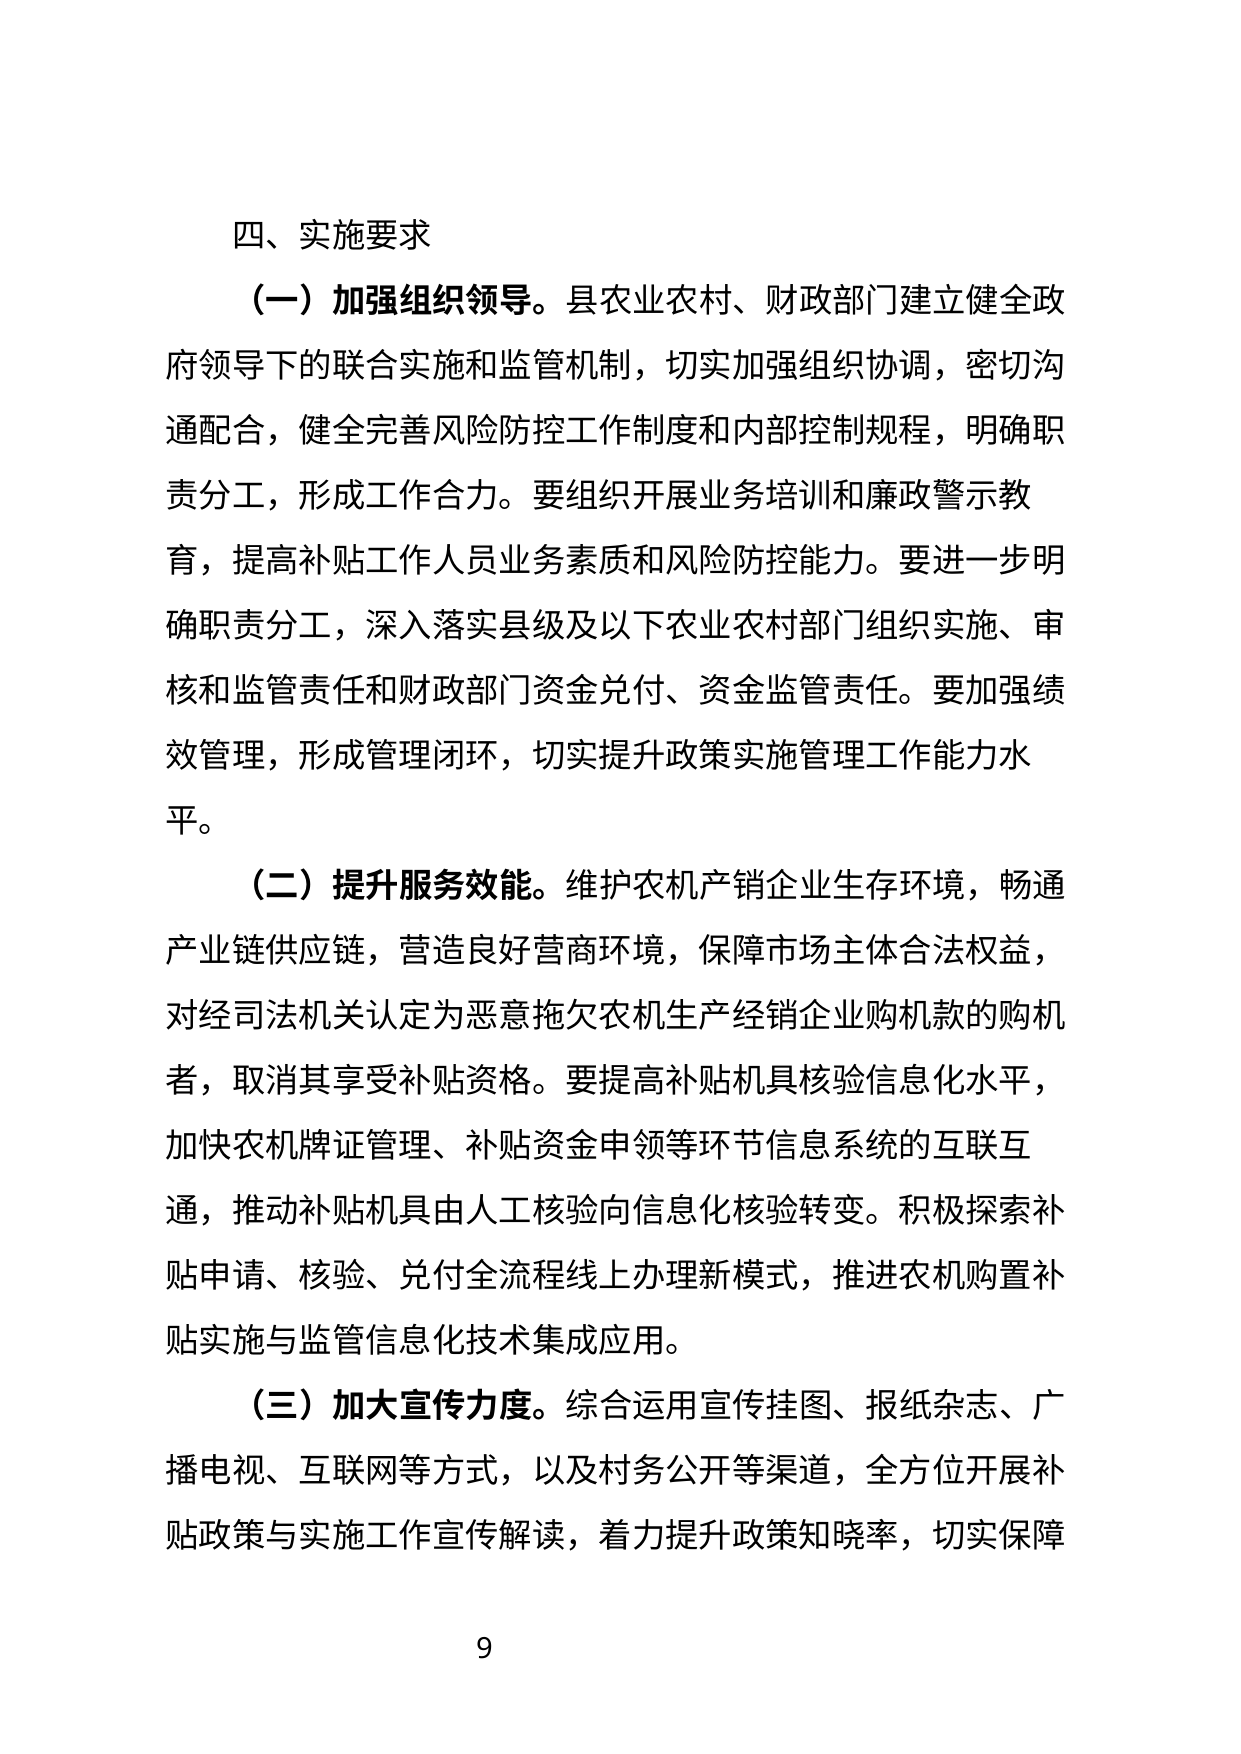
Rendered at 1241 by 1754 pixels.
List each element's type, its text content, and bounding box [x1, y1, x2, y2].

text （一）加强组织领导。县农业农村、财政部门建立健全政府领导下的联合实施和监管机制，切实加强组织协调，密切沟通配合，健全完善风险防控工作制度和内部控制规程，明确职责分工，形成工作合力。要组织开展业务培训和廉政警示教育，提高补贴工作人员业务素质和风险防控能力。要进一步明确职责分工，深入落实县级及以下农业农村部门组织实施、审核和监管责任和财政部门资金兑付、资金监管责任。要加强绩效管理，形成管理闭环，切实提升政策实施管理工作能力水平。 [165, 266, 1087, 851]
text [165, 1371, 1087, 1566]
text 四、实施要求 [165, 201, 1087, 266]
text （二）提升服务效能。维护农机产销企业生存环境，畅通产业链供应链，营造良好营商环境，保障市场主体合法权益，对经司法机关认定为恶意拖欠农机生产经销企业购机款的购机者，取消其享受补贴资格。要提高补贴机具核验信息化水平，加快农机牌证管理、补贴资金申领等环节信息系统的互联互通，推动补贴机具由人工核验向信息化核验转变。积极探索补贴申请、核验、兑付全流程线上办理新模式，推进农机购置补贴实施与监管信息化技术集成应用。 [165, 851, 1087, 1371]
